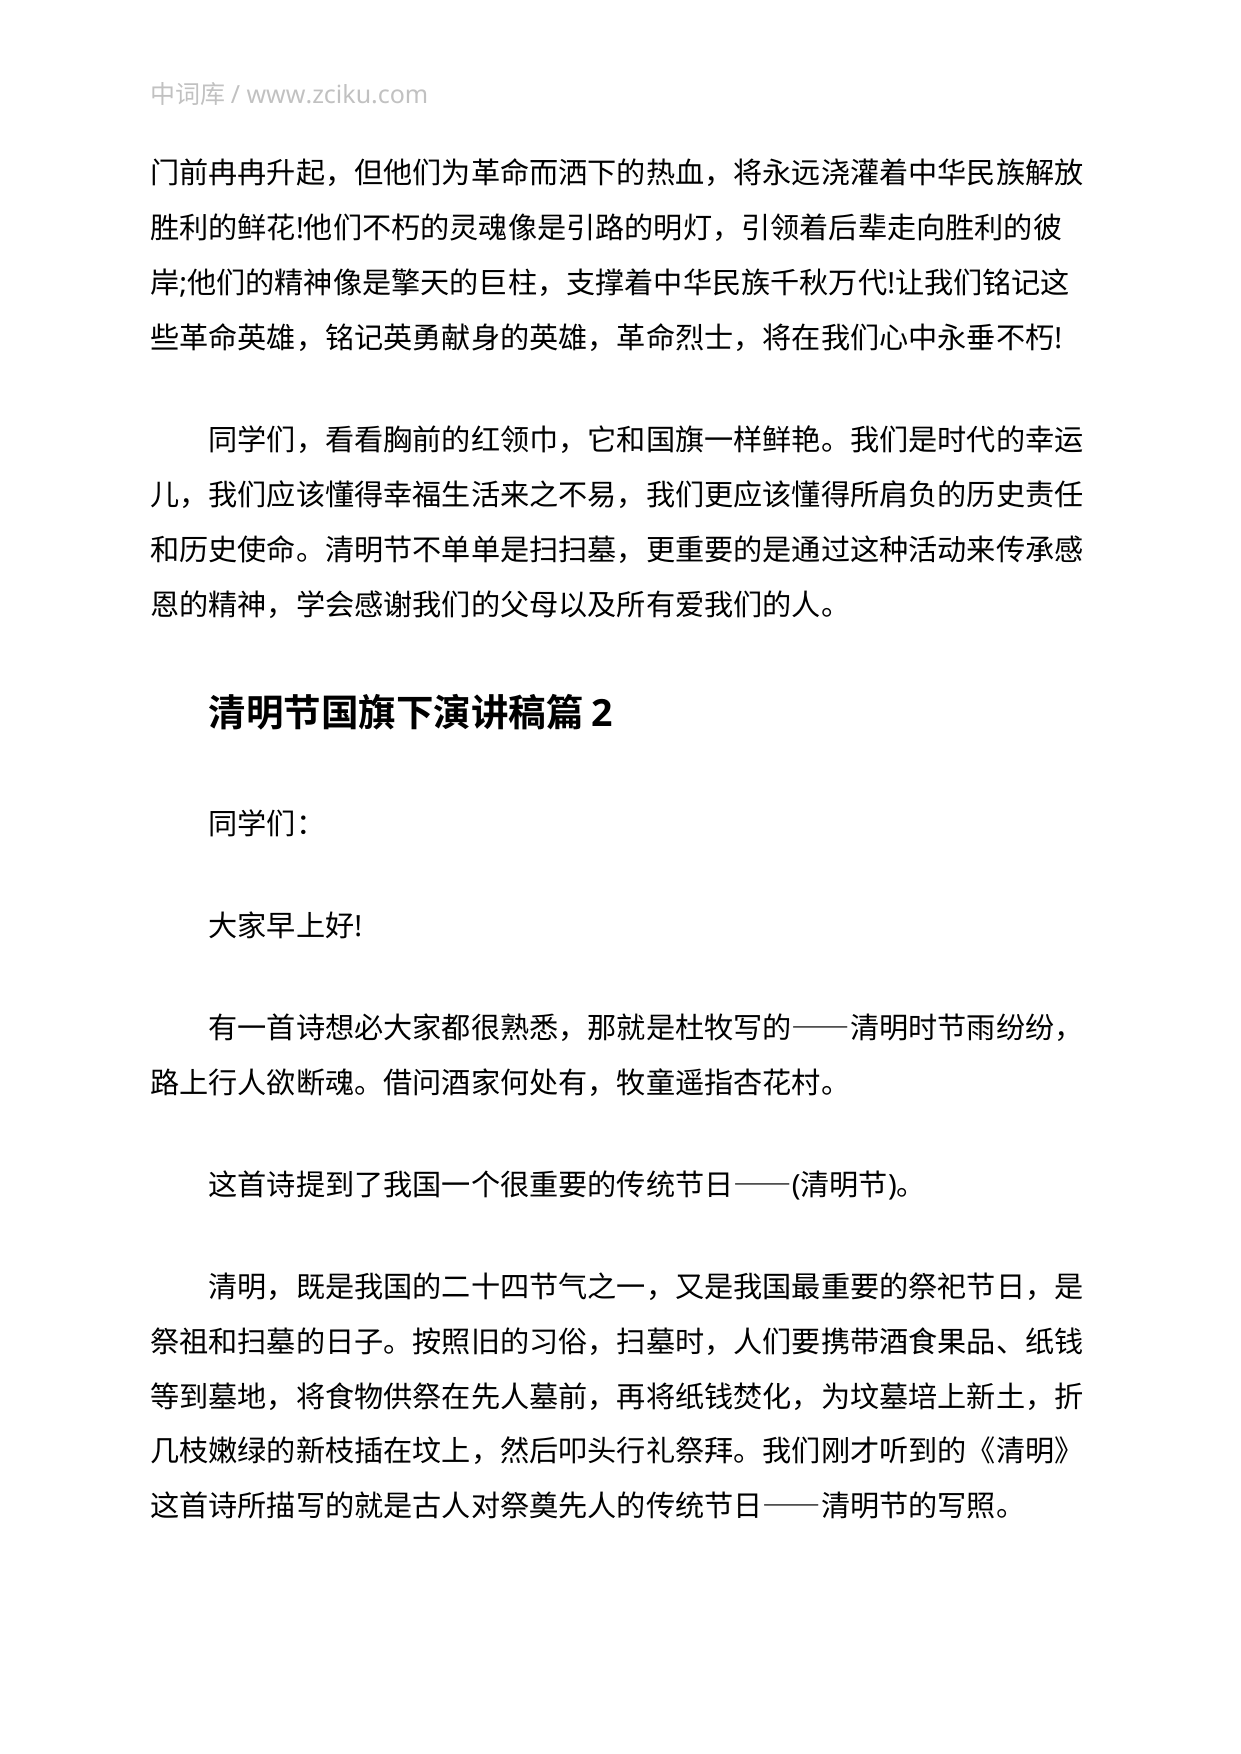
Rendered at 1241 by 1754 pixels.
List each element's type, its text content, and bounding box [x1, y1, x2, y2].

text 清明节国旗下演讲稿篇2 [150, 683, 1090, 738]
text 有一首诗想必大家都很熟悉，那就是杜牧写的——清明时节雨纷纷，路上行人欲断魂。借问酒家何处有，牧童遥指杏花村。 [150, 1005, 1090, 1102]
text 同学们，看看胸前的红领巾，它和国旗一样鲜艳。我们是时代的幸运儿，我们应该懂得幸福生活来之不易，我们更应该懂得所肩负的历史责任和历史使命。清明节不单单是扫扫墓，更重要的是通过这种活动来传承感恩的精神，学会感谢我们的父母以及所有爱我们的人。 [150, 417, 1090, 624]
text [150, 150, 1090, 357]
text 大家早上好! [150, 903, 1090, 945]
text 清明，既是我国的二十四节气之一，又是我国最重要的祭祀节日，是祭祖和扫墓的日子。按照旧的习俗，扫墓时，人们要携带酒食果品、纸钱等到墓地，将食物供祭在先人墓前，再将纸钱焚化，为坟墓培上新土，折几枝嫩绿的新枝插在坟上，然后叩头行礼祭拜。我们刚才听到的《清明》这首诗所描写的就是古人对祭奠先人的传统节日——清明节的写照。 [150, 1263, 1090, 1525]
text 这首诗提到了我国一个很重要的传统节日——(清明节)。 [150, 1161, 1090, 1204]
text 同学们： [150, 801, 1090, 843]
